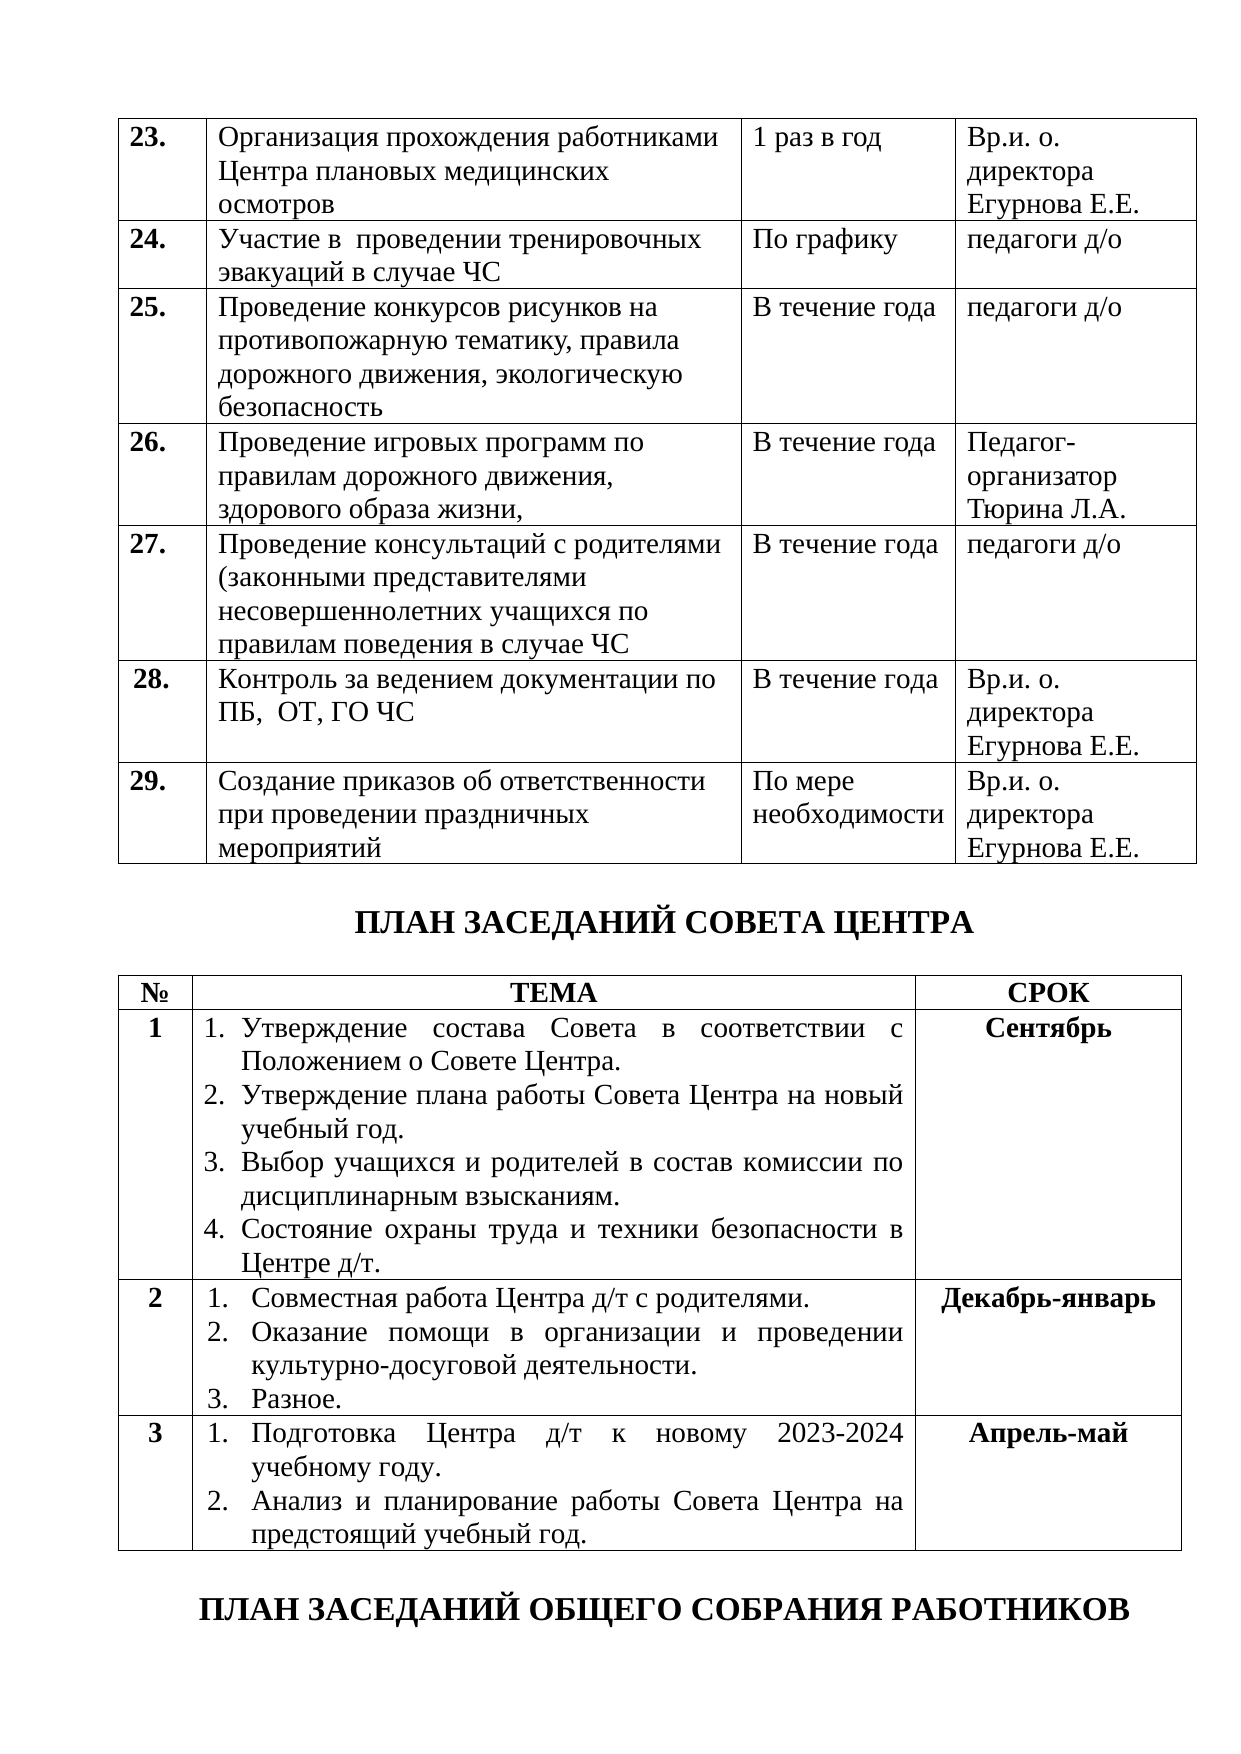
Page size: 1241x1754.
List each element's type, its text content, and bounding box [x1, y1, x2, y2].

table_cell Педагог-организатор Тюрина Л.А. [956, 424, 1196, 525]
table_cell По мере необходимости [742, 763, 955, 863]
table_cell Проведение конкурсов рисунков на противопожарную тематику, правила дорожного движения, экологическую безопасность [207, 289, 741, 423]
table_cell 29. [119, 763, 206, 863]
table_cell 2 [119, 1280, 192, 1414]
table_header ТЕМА [193, 976, 915, 1009]
table_cell Вр.и. о. директора Егурнова Е.Е. [956, 763, 1196, 863]
table_cell 25. [119, 289, 206, 423]
table_cell 23. [119, 119, 206, 220]
table_cell Проведение консультаций с родителями (законными представителями несовершеннолетних учащихся по правилам поведения в случае ЧС [207, 526, 741, 660]
table_cell 1 раз в год [742, 119, 955, 220]
table_cell В течение года [742, 289, 955, 423]
table_cell 26. [119, 424, 206, 525]
table_cell В течение года [742, 424, 955, 525]
table_cell Подготовка Центра д/т к новому 2023-2024 учебному году. Анализ и планирование работы Совета Центра на предстоящий учебный год. [193, 1416, 915, 1550]
table_header СРОК [916, 976, 1181, 1009]
table_cell Участие в проведении тренировочных эвакуаций в случае ЧС [207, 221, 741, 288]
table_cell 1 [119, 1010, 192, 1279]
text ПЛАН ЗАСЕДАНИЙ ОБЩЕГО СОБРАНИЯ РАБОТНИКОВ [177, 1589, 1152, 1627]
table_cell Вр.и. о. директора Егурнова Е.Е. [956, 661, 1196, 762]
table_cell Сентябрь [916, 1010, 1181, 1279]
table_cell Организация прохождения работниками Центра плановых медицинских осмотров [207, 119, 741, 220]
table_cell В течение года [742, 526, 955, 660]
table_cell Совместная работа Центра д/т с родителями. Оказание помощи в организации и проведении культурно-досуговой деятельности. Разное. [193, 1280, 915, 1414]
table_cell По графику [742, 221, 955, 288]
table_cell педагоги д/о [956, 526, 1196, 660]
text ПЛАН ЗАСЕДАНИЙ СОВЕТА ЦЕНТРА [177, 903, 1152, 941]
table_cell 27. [119, 526, 206, 660]
table_cell Вр.и. о. директора Егурнова Е.Е. [956, 119, 1196, 220]
table_cell 24. [119, 221, 206, 288]
table_cell 28. [119, 661, 206, 762]
table_cell Декабрь-январь [916, 1280, 1181, 1414]
table_cell Апрель-май [916, 1416, 1181, 1550]
table_cell 3 [119, 1416, 192, 1550]
table_cell Утверждение состава Совета в соответствии с Положением о Совете Центра. Утверждение плана работы Совета Центра на новый учебный год. Выбор учащихся и родителей в состав комиссии по дисциплинарным взысканиям. Состояние охраны труда и техники безопасности в Центре д/т. [193, 1010, 915, 1279]
table_cell Проведение игровых программ по правилам дорожного движения, здорового образа жизни, [207, 424, 741, 525]
table_cell Создание приказов об ответственности при проведении праздничных мероприятий [207, 763, 741, 863]
table_header № [119, 976, 192, 1009]
table_cell В течение года [742, 661, 955, 762]
table_cell Контроль за ведением документации по ПБ, ОТ, ГО ЧС [207, 661, 741, 762]
table_cell педагоги д/о [956, 221, 1196, 288]
table_cell педагоги д/о [956, 289, 1196, 423]
